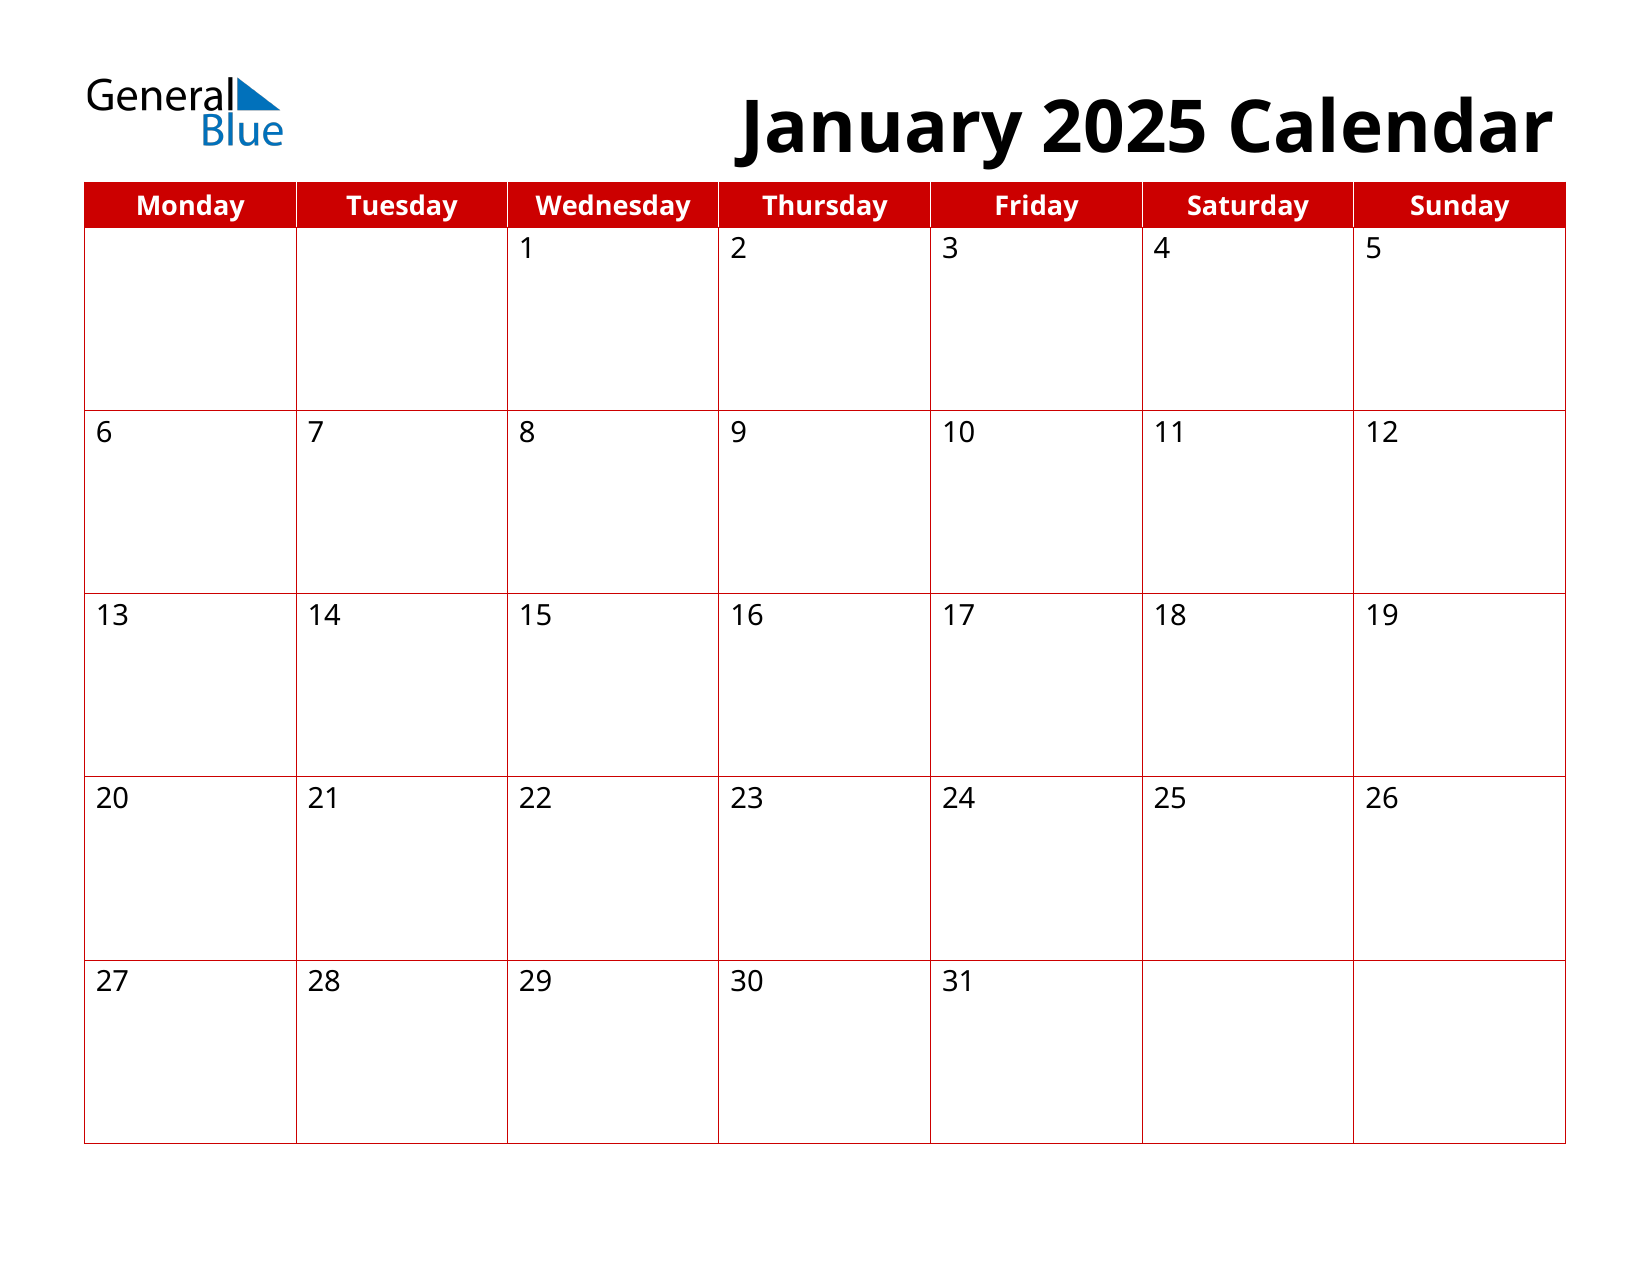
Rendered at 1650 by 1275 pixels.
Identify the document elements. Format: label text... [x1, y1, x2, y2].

picture [87, 77, 283, 146]
table_cell [508, 634, 718, 776]
table_cell 8 [508, 411, 718, 451]
table_cell 1 [508, 228, 718, 267]
table_cell [1354, 961, 1565, 1000]
table_cell 15 [508, 594, 718, 634]
table_cell 25 [1143, 777, 1353, 817]
table_cell [1143, 451, 1353, 593]
table_cell [1143, 1000, 1353, 1143]
table_cell [931, 451, 1142, 593]
table_cell [719, 267, 930, 410]
table_cell [1143, 817, 1353, 959]
table_cell [85, 228, 296, 267]
table_cell [297, 634, 507, 776]
table_cell Saturday [1143, 183, 1353, 227]
table_cell [931, 1000, 1142, 1143]
table_cell [1354, 1000, 1565, 1143]
table_cell [297, 1000, 507, 1143]
table_cell Friday [931, 183, 1142, 227]
table_cell 18 [1143, 594, 1353, 634]
table_cell [297, 267, 507, 410]
table_cell [719, 634, 930, 776]
table_cell 7 [297, 411, 507, 451]
table_cell [931, 267, 1142, 410]
table_cell [85, 1000, 296, 1143]
table_cell 17 [931, 594, 1142, 634]
table_cell [1354, 451, 1565, 593]
table_cell 23 [719, 777, 930, 817]
table_cell [85, 267, 296, 410]
table_cell [297, 451, 507, 593]
table_cell 27 [85, 961, 296, 1000]
table_cell [719, 817, 930, 959]
table_cell 29 [508, 961, 718, 1000]
table_cell 9 [719, 411, 930, 451]
table_cell 10 [931, 411, 1142, 451]
table_cell 31 [931, 961, 1142, 1000]
table_cell [297, 817, 507, 959]
table_cell [1143, 961, 1353, 1000]
table_cell [719, 1000, 930, 1143]
table_cell 21 [297, 777, 507, 817]
table_cell 22 [508, 777, 718, 817]
table_cell 13 [85, 594, 296, 634]
table_cell 30 [719, 961, 930, 1000]
table_cell [508, 267, 718, 410]
table_header [84, 75, 507, 182]
table_header January 2025 Calendar [507, 75, 1566, 182]
table_cell [297, 228, 507, 267]
table_cell [1354, 634, 1565, 776]
table_cell Wednesday [508, 183, 718, 227]
table_cell Tuesday [297, 183, 507, 227]
table_cell [931, 817, 1142, 959]
table_cell [85, 451, 296, 593]
table_cell 2 [719, 228, 930, 267]
table_cell 24 [931, 777, 1142, 817]
table_cell 26 [1354, 777, 1565, 817]
table_cell 6 [85, 411, 296, 451]
table_cell [1143, 267, 1353, 410]
table_cell 14 [297, 594, 507, 634]
table_cell Monday [85, 183, 296, 227]
table_cell 28 [297, 961, 507, 1000]
table_cell [85, 817, 296, 959]
table_cell [719, 451, 930, 593]
table_cell [931, 634, 1142, 776]
table_cell 4 [1143, 228, 1353, 267]
table_cell 11 [1143, 411, 1353, 451]
table_cell Thursday [719, 183, 930, 227]
table_cell [1354, 267, 1565, 410]
table_cell 19 [1354, 594, 1565, 634]
table_cell 16 [719, 594, 930, 634]
table_cell Sunday [1354, 183, 1565, 227]
table_cell [508, 451, 718, 593]
table_cell [1354, 817, 1565, 959]
table_cell [508, 1000, 718, 1143]
table_cell 3 [931, 228, 1142, 267]
table_cell 5 [1354, 228, 1565, 267]
table_cell [508, 817, 718, 959]
table_cell [85, 634, 296, 776]
table_cell [1143, 634, 1353, 776]
table_cell 12 [1354, 411, 1565, 451]
table_cell 20 [85, 777, 296, 817]
